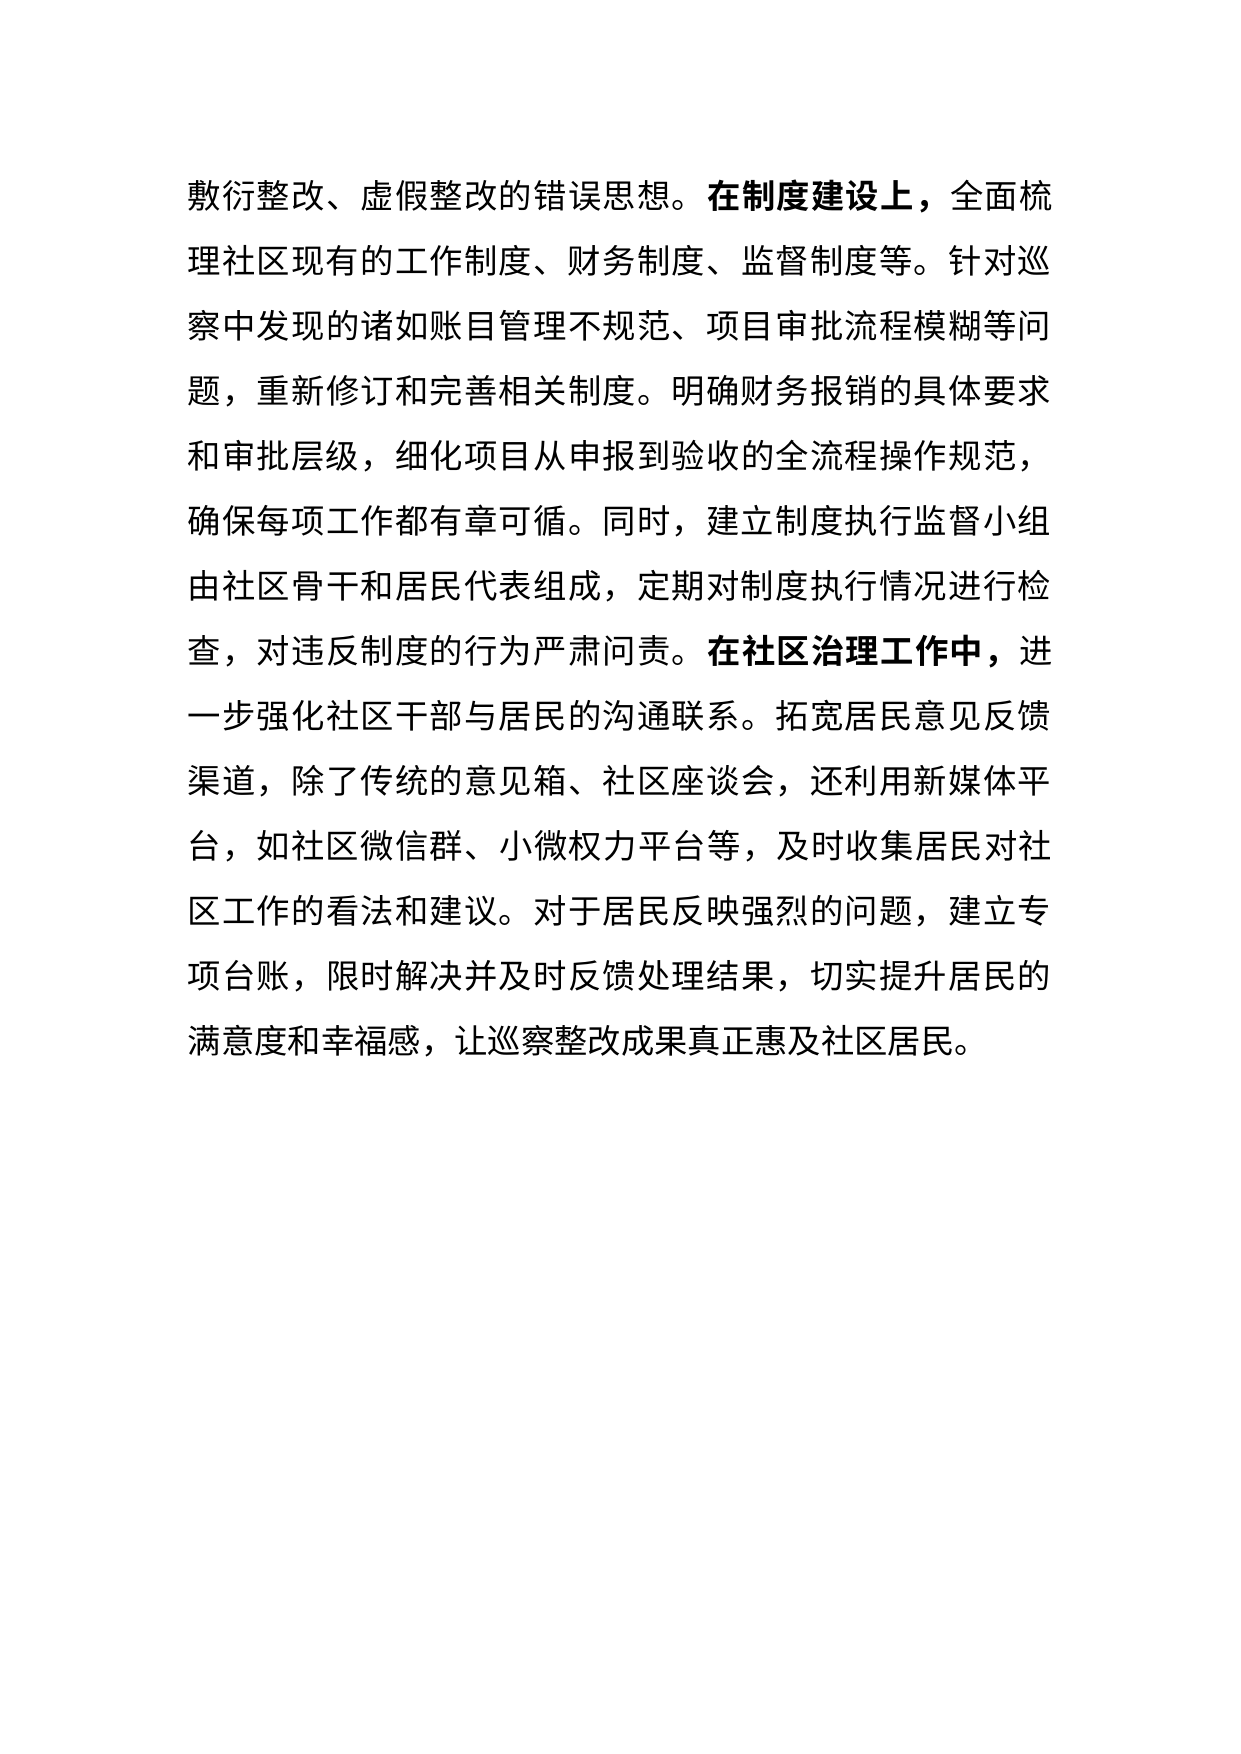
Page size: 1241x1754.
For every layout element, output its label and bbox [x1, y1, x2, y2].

text [187, 162, 1053, 1072]
